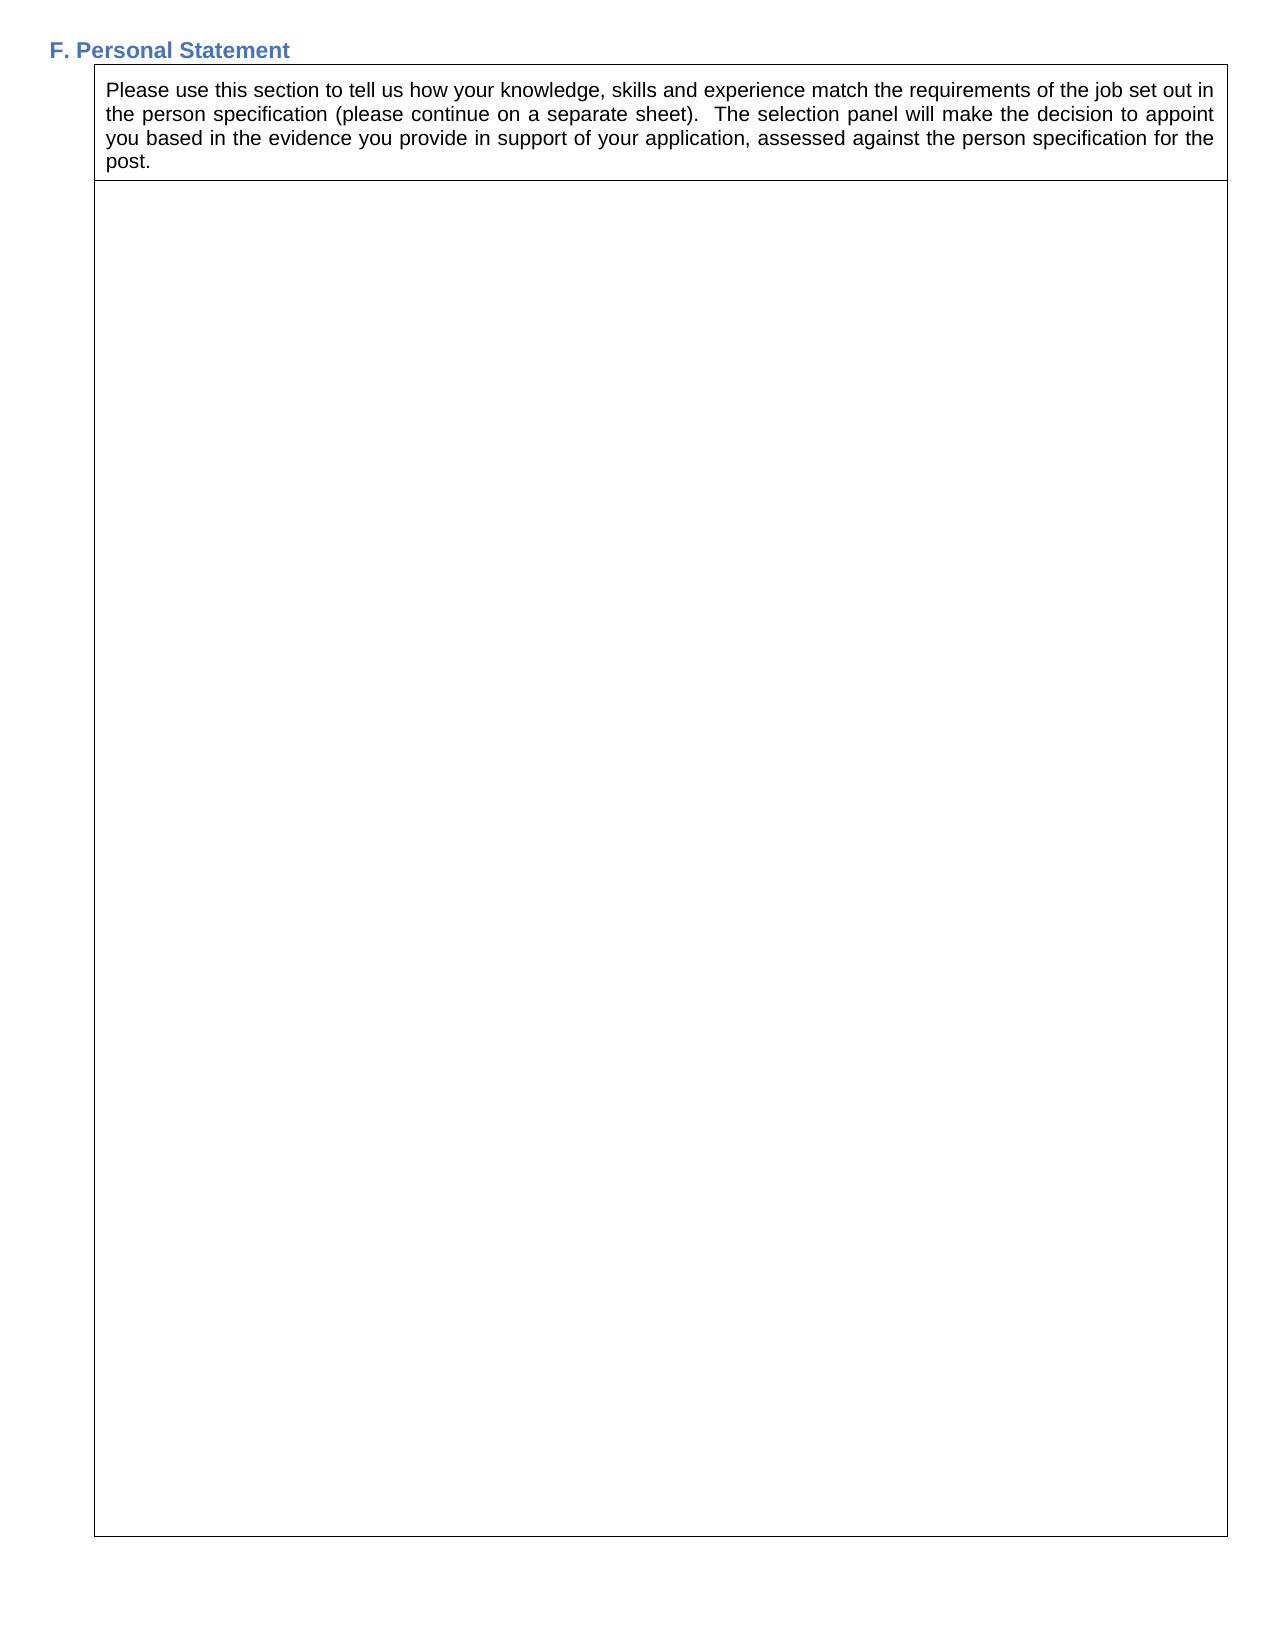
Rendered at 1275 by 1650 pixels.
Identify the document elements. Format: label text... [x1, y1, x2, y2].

text F. Personal Statement [49, 37, 1181, 64]
table_cell [95, 181, 1227, 1536]
table_header Please use this section to tell us how your knowledge, skills and experience match the requirements of the job set out in the person specification (please continue on a separate sheet). The selection panel will make the decision to appoint you based in the evidence you provide in support of your application, assessed against the person specification for the post. [95, 65, 1227, 179]
